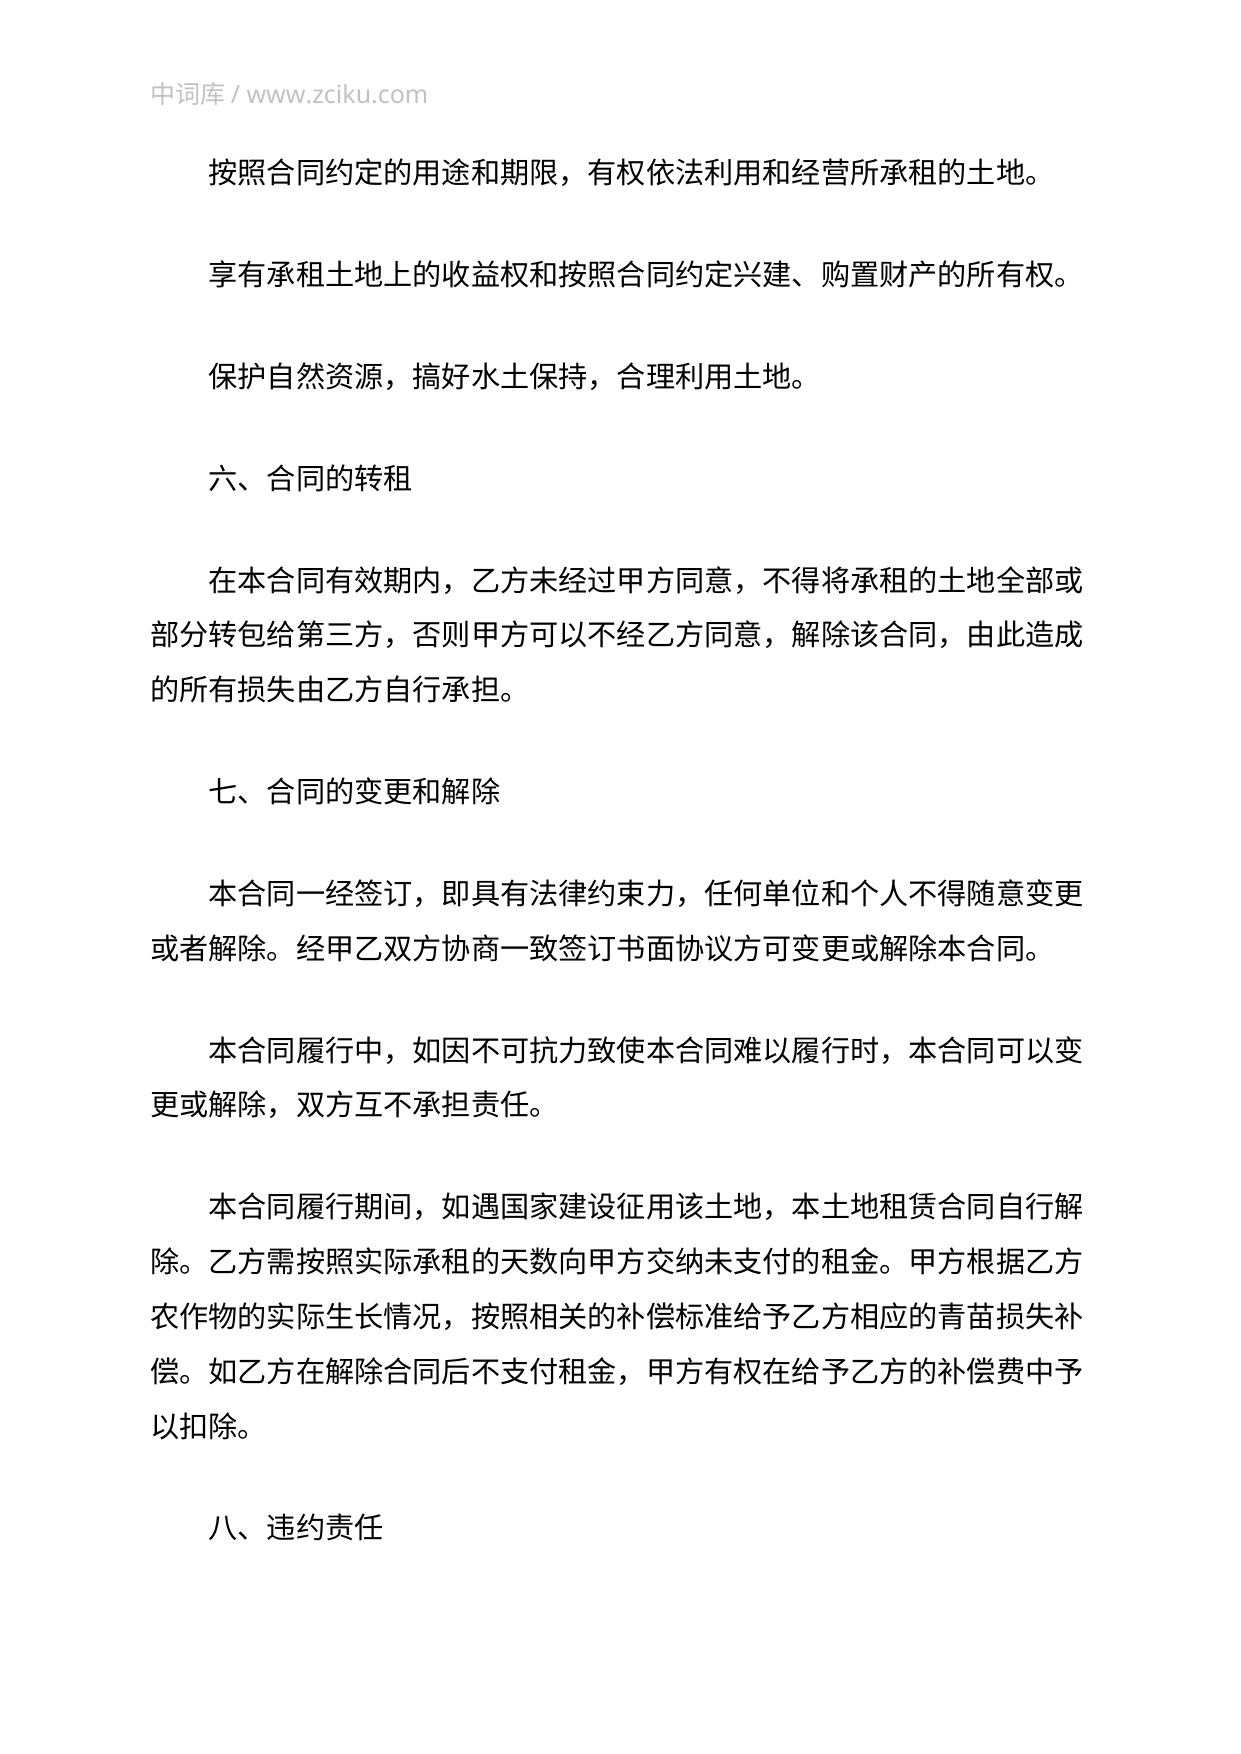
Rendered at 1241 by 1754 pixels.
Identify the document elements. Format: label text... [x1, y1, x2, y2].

text 本合同履行中，如因不可抗力致使本合同难以履行时，本合同可以变更或解除，双方互不承担责任。 [150, 1027, 1090, 1124]
text 本合同一经签订，即具有法律约束力，任何单位和个人不得随意变更或者解除。经甲乙双方协商一致签订书面协议方可变更或解除本合同。 [150, 870, 1090, 968]
text 七、合同的变更和解除 [150, 769, 1090, 811]
text 八、违约责任 [150, 1505, 1090, 1547]
text 本合同履行期间，如遇国家建设征用该土地，本土地租赁合同自行解除。乙方需按照实际承租的天数向甲方交纳未支付的租金。甲方根据乙方农作物的实际生长情况，按照相关的补偿标准给予乙方相应的青苗损失补偿。如乙方在解除合同后不支付租金，甲方有权在给予乙方的补偿费中予以扣除。 [150, 1184, 1090, 1446]
text 享有承租土地上的收益权和按照合同约定兴建、购置财产的所有权。 [150, 252, 1090, 294]
text 保护自然资源，搞好水土保持，合理利用土地。 [150, 353, 1090, 396]
text 按照合同约定的用途和期限，有权依法利用和经营所承租的土地。 [150, 150, 1090, 192]
text 在本合同有效期内，乙方未经过甲方同意，不得将承租的土地全部或部分转包给第三方，否则甲方可以不经乙方同意，解除该合同，由此造成的所有损失由乙方自行承担。 [150, 557, 1090, 709]
text 六、合同的转租 [150, 455, 1090, 498]
